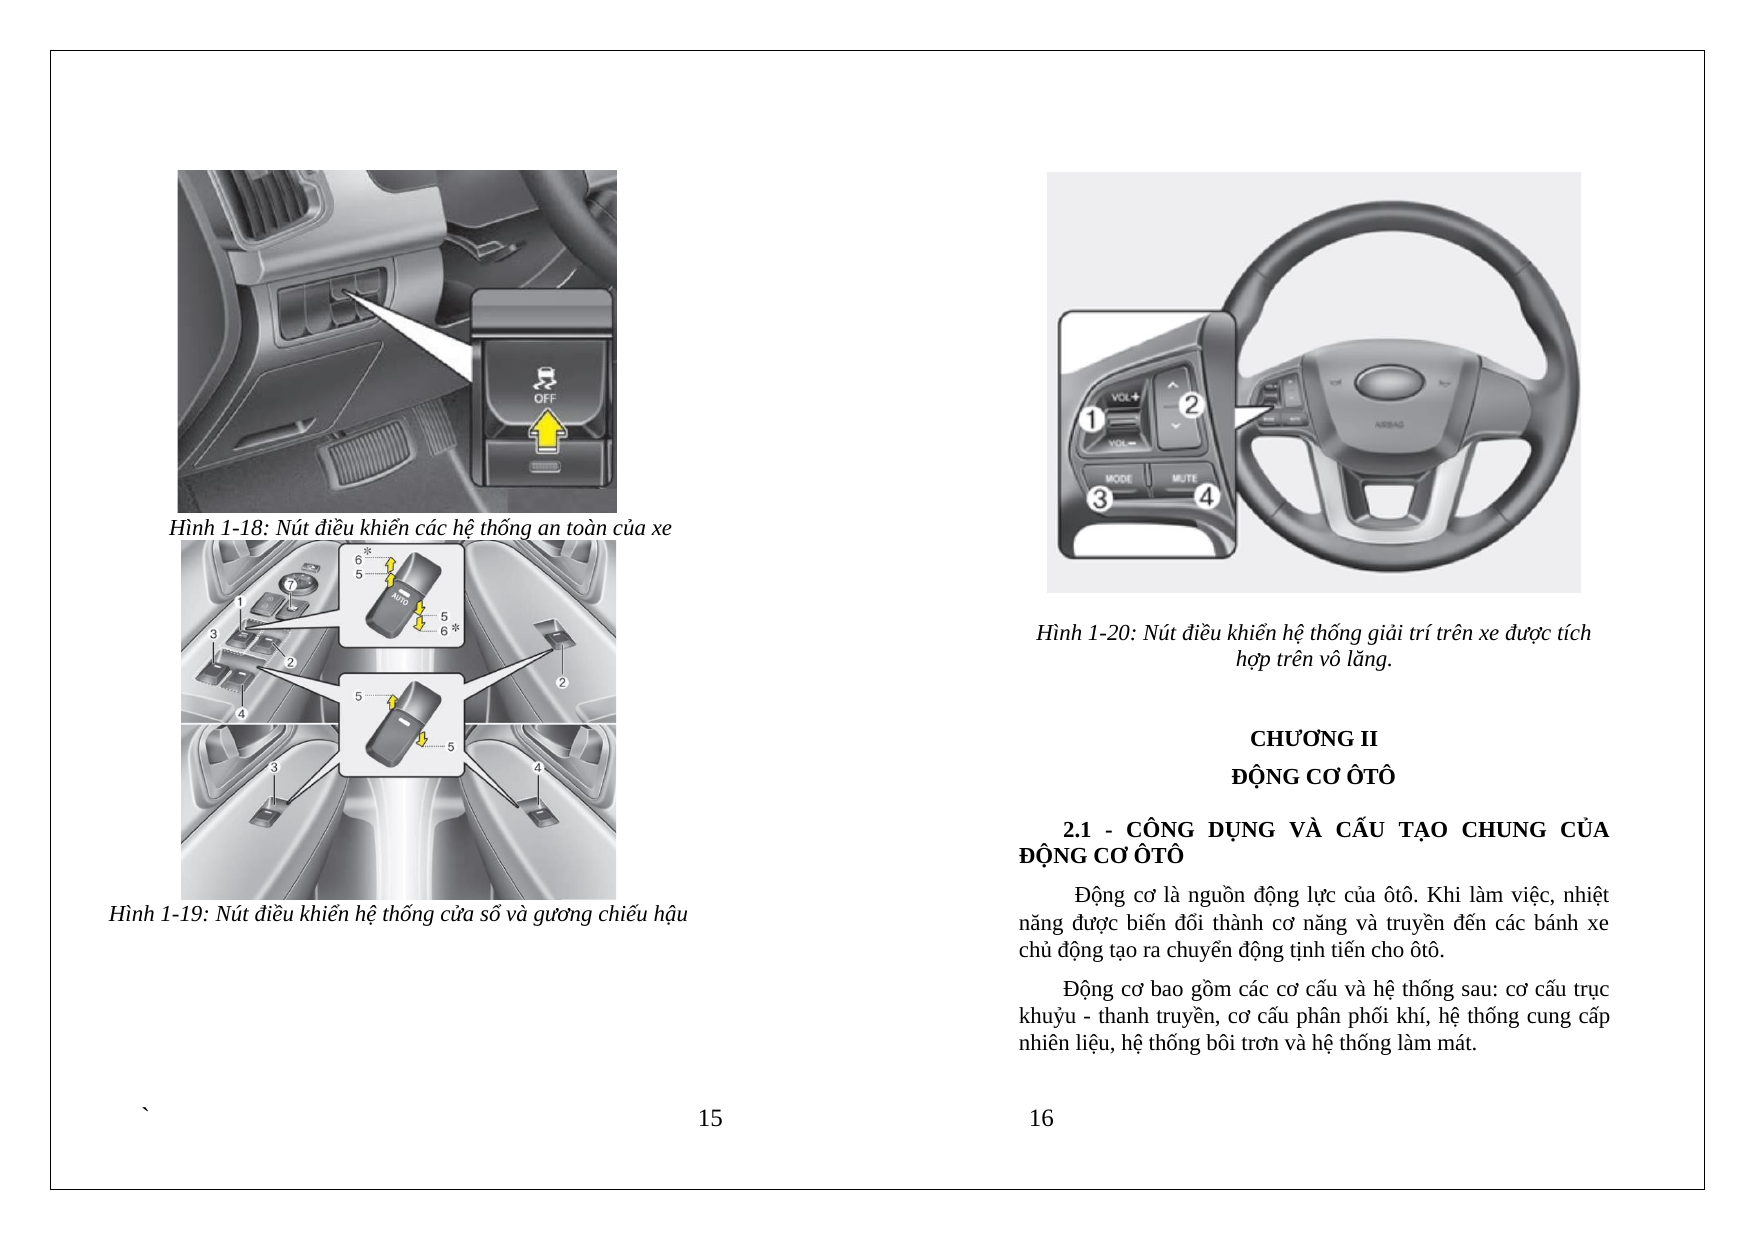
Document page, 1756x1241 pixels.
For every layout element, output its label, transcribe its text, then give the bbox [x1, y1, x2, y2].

subtitle CHƯƠNG II ĐỘNG CƠ ÔTÔ [1231, 725, 1449, 789]
text Hình 1-18: Nút điều khiển các hệ thống an toàn của xe [169, 514, 692, 540]
text Động cơ là nguồn động lực của ôtô. Khi làm việc, nhiệt năng được biến đổi thành cơ năng và truyền đến các bánh xe chủ động tạo ra chuyển động tịnh tiến cho ôtô. [1019, 881, 1611, 962]
text Động cơ bao gồm các cơ cấu và hệ thống sau: cơ cấu trục khuỷu - thanh truyền, cơ cấu phân phối khí, hệ thống cung cấp nhiên liệu, hệ thống bôi trơn và hệ thống làm mát. [1019, 975, 1611, 1056]
text Hình 1-20: Nút điều khiển hệ thống giải trí trên xe được tích hợp trên vô lăng. [1036, 619, 1594, 671]
picture [1047, 172, 1582, 593]
text Hình 1-19: Nút điều khiển hệ thống cửa sổ và gương chiếu hậu [109, 900, 692, 926]
list - CÔNG DỤNG VÀ CẤU TẠO CHUNG CỦA ĐỘNG CƠ ÔTÔ [1019, 816, 1610, 868]
picture [177, 170, 617, 513]
picture [181, 540, 617, 900]
